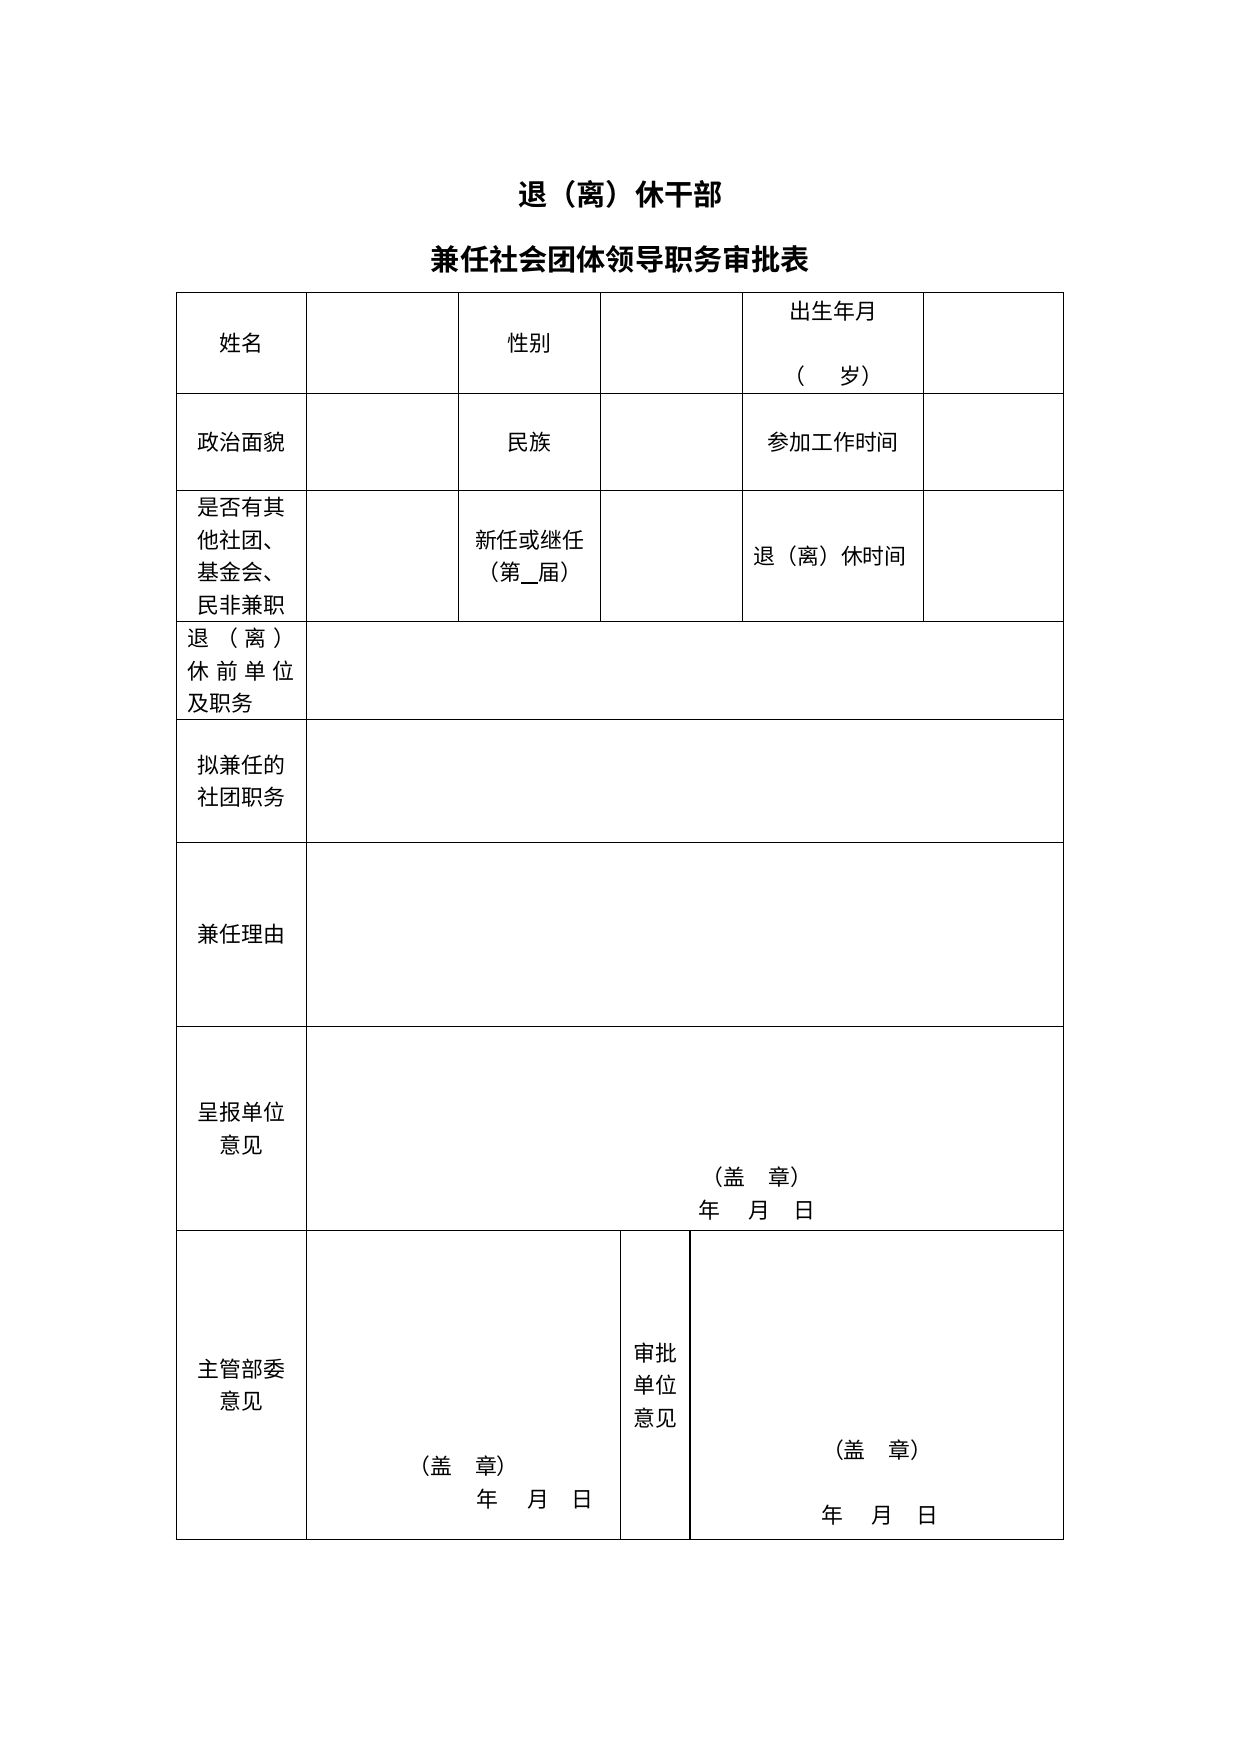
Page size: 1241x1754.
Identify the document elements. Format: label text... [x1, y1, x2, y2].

table_cell 是否有其他社团、基金会、民非兼职 [177, 491, 306, 621]
table_cell [601, 491, 742, 621]
table_header [307, 293, 458, 393]
table_header 姓名 [177, 293, 306, 393]
text 兼任社会团体领导职务审批表 [187, 227, 1053, 292]
table_cell 政治面貌 [177, 394, 306, 490]
table_cell 呈报单位意见 [177, 1027, 306, 1230]
table_cell （盖 章） 年 月 日 [307, 1231, 620, 1539]
table_cell （盖 章） 年 月 日 [307, 1027, 1063, 1230]
table_cell 新任或继任（第 届） [459, 491, 600, 621]
table_cell 审批单位意见 [621, 1231, 689, 1539]
table_cell [601, 394, 742, 490]
table_header [601, 293, 742, 393]
table_cell 主管部委意见 [177, 1231, 306, 1539]
table_cell 拟兼任的社团职务 [177, 720, 306, 842]
table_cell [924, 491, 1063, 621]
table_cell （盖 章） 年 月 日 [691, 1231, 1063, 1539]
table_cell 民族 [459, 394, 600, 490]
table_header 出生年月 （ 岁） [743, 293, 923, 393]
table_cell 参加工作时间 [743, 394, 923, 490]
table_cell 退（离）休时间 [743, 491, 923, 621]
table_cell 退（离）休前单位及职务 [177, 622, 306, 719]
table_cell [307, 720, 1063, 842]
table_header [924, 293, 1063, 393]
table_cell [307, 491, 458, 621]
table_cell [307, 843, 1063, 1026]
table_cell 兼任理由 [177, 843, 306, 1026]
text 退（离）休干部 [187, 162, 1053, 227]
table_header 性别 [459, 293, 600, 393]
table_cell [307, 622, 1063, 719]
table_cell [924, 394, 1063, 490]
table_cell [307, 394, 458, 490]
